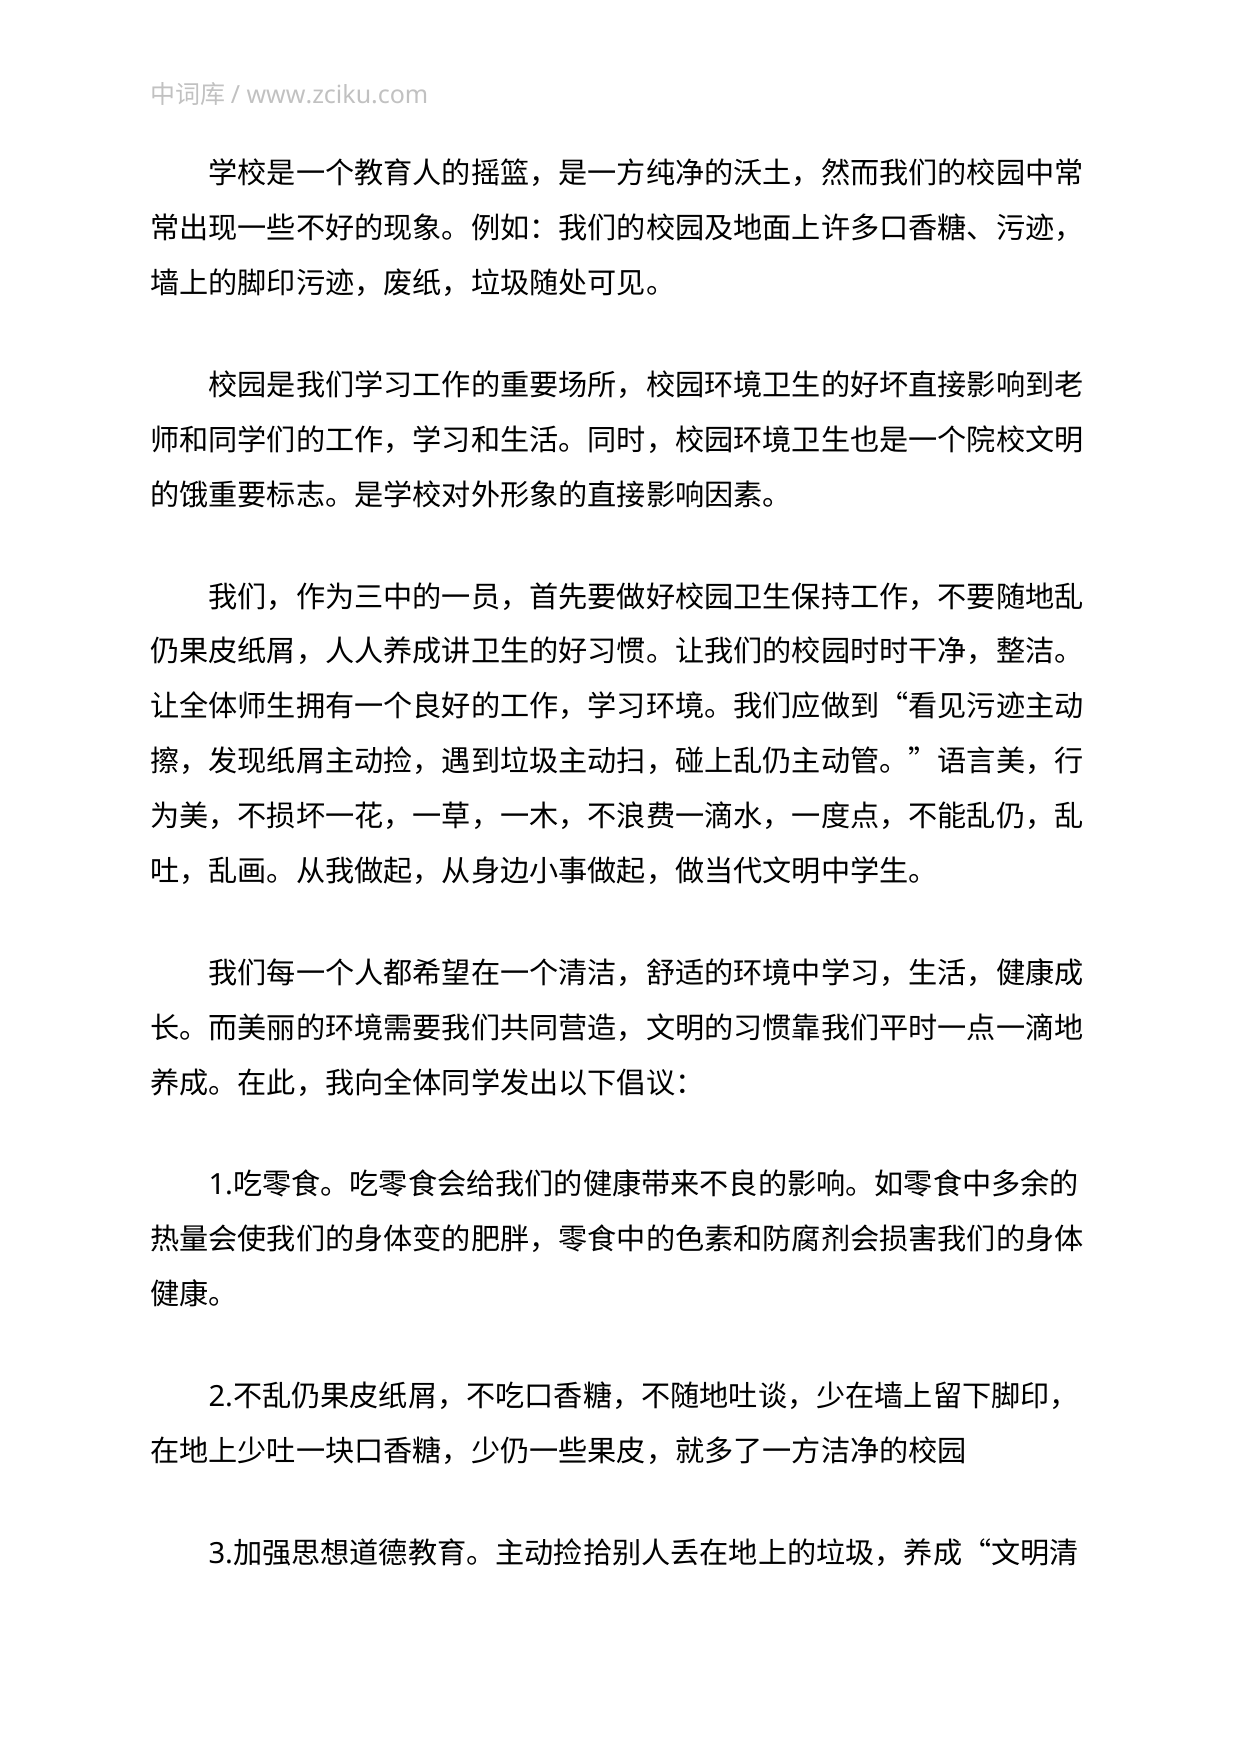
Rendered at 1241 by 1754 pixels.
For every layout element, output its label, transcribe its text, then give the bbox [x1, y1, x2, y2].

text 校园是我们学习工作的重要场所，校园环境卫生的好坏直接影响到老师和同学们的工作，学习和生活。同时，校园环境卫生也是一个院校文明的饿重要标志。是学校对外形象的直接影响因素。 [150, 362, 1090, 514]
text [150, 1529, 1090, 1572]
text 我们，作为三中的一员，首先要做好校园卫生保持工作，不要随地乱仍果皮纸屑，人人养成讲卫生的好习惯。让我们的校园时时干净，整洁。让全体师生拥有一个良好的工作，学习环境。我们应做到“看见污迹主动擦，发现纸屑主动捡，遇到垃圾主动扫，碰上乱仍主动管。”语言美，行为美，不损坏一花，一草，一木，不浪费一滴水，一度点，不能乱仍，乱吐，乱画。从我做起，从身边小事做起，做当代文明中学生。 [150, 573, 1090, 890]
text 2.不乱仍果皮纸屑，不吃口香糖，不随地吐谈，少在墙上留下脚印，在地上少吐一块口香糖，少仍一些果皮，就多了一方洁净的校园 [150, 1373, 1090, 1470]
text 学校是一个教育人的摇篮，是一方纯净的沃土，然而我们的校园中常常出现一些不好的现象。例如：我们的校园及地面上许多口香糖、污迹，墙上的脚印污迹，废纸，垃圾随处可见。 [150, 150, 1090, 302]
text 1.吃零食。吃零食会给我们的健康带来不良的影响。如零食中多余的热量会使我们的身体变的肥胖，零食中的色素和防腐剂会损害我们的身体健康。 [150, 1161, 1090, 1313]
text 我们每一个人都希望在一个清洁，舒适的环境中学习，生活，健康成长。而美丽的环境需要我们共同营造，文明的习惯靠我们平时一点一滴地养成。在此，我向全体同学发出以下倡议： [150, 949, 1090, 1101]
